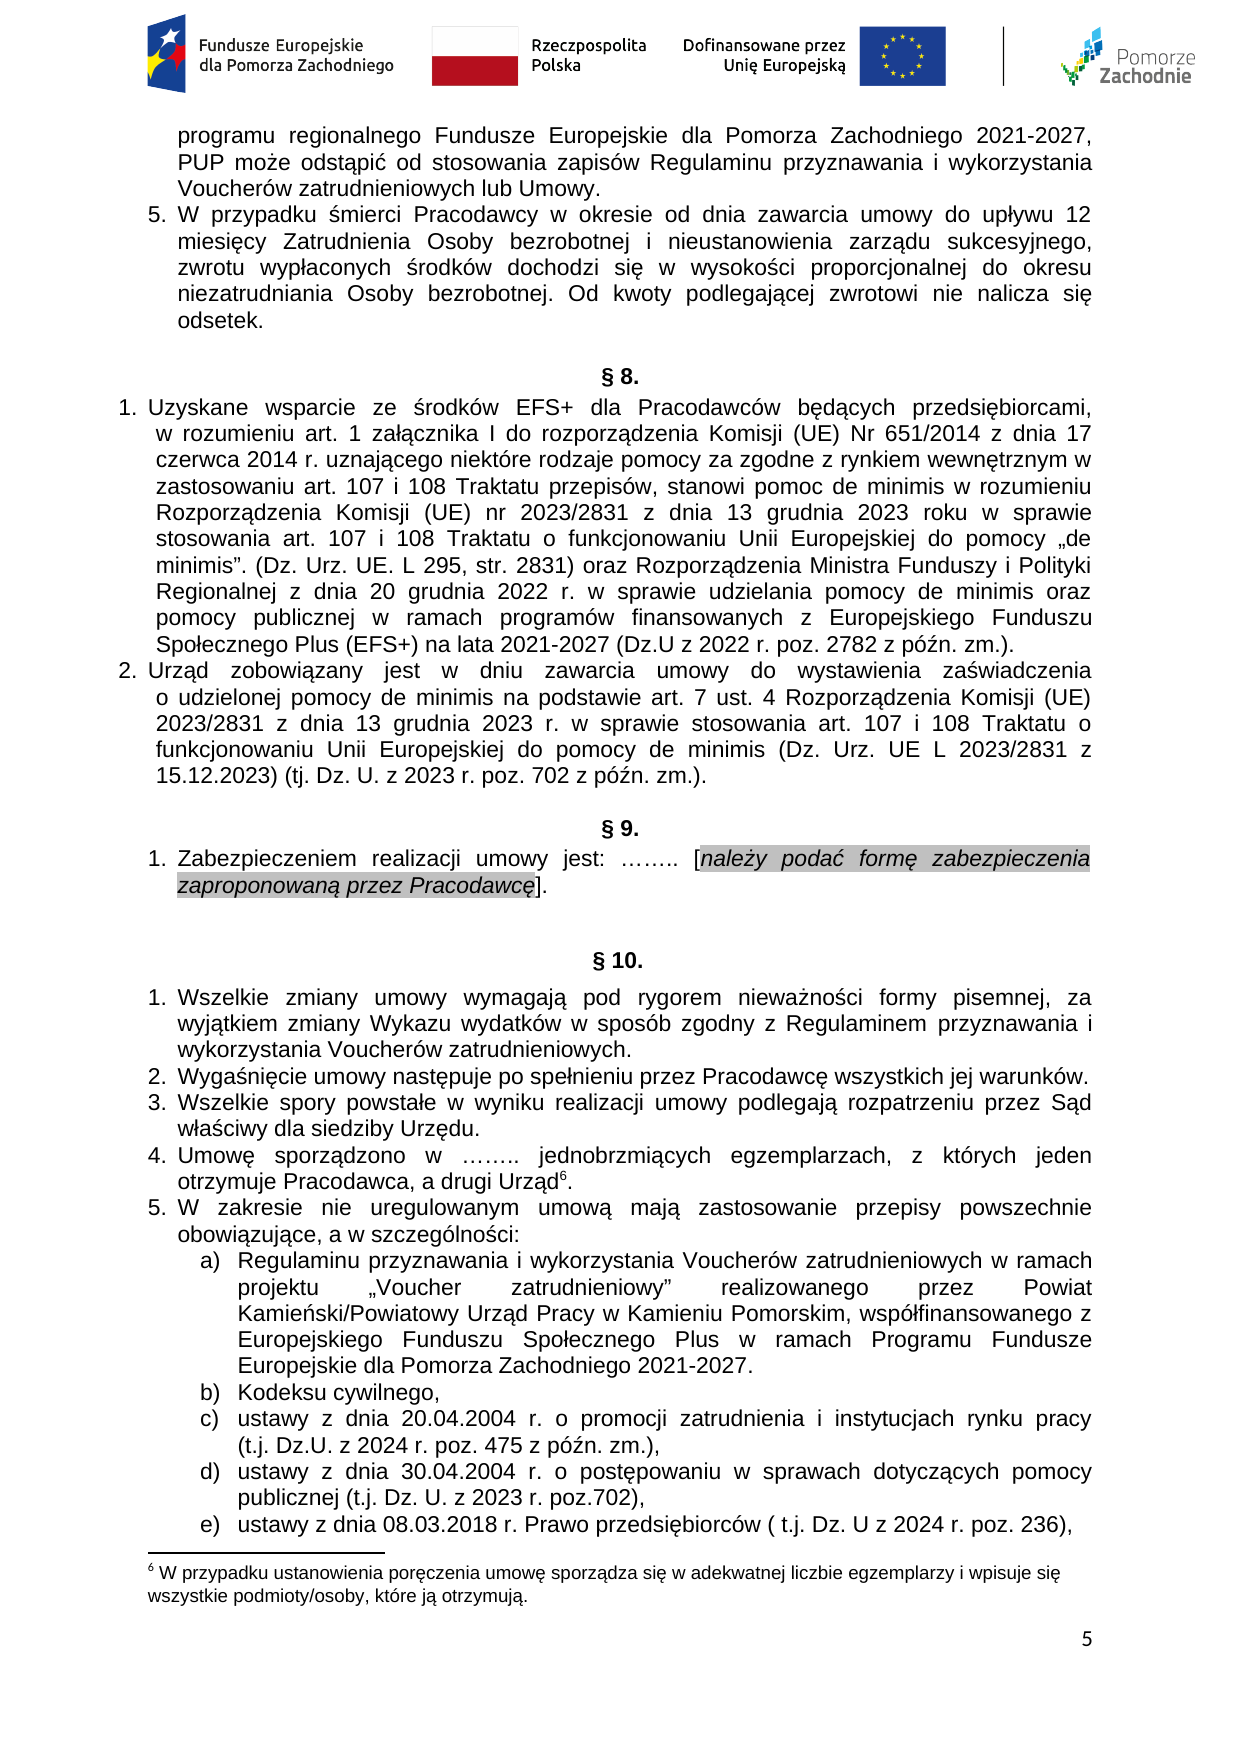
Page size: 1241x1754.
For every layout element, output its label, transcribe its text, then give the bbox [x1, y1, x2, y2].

list Zabezpieczeniem realizacji umowy jest: …….. [należy podać formę zabezpieczenia zaproponowaną przez Pracodawcę]. [148, 845, 1093, 898]
list § 8. [148, 363, 1093, 390]
list ustawy z dnia 20.04.2004 r. o promocji zatrudnienia i instytucjach rynku pracy (t.j. Dz.U. z 2024 r. poz. 475 z późn. zm.), [200, 1405, 1093, 1458]
list Wszelkie zmiany umowy wymagają pod rygorem nieważności formy pisemnej, za wyjątkiem zmiany Wykazu wydatków w sposób zgodny z Regulaminem przyznawania i wykorzystania Voucherów zatrudnieniowych. [148, 983, 1093, 1063]
list Kodeksu cywilnego, [200, 1379, 1093, 1405]
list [148, 122, 1093, 201]
list ustawy z dnia 30.04.2004 r. o postępowaniu w sprawach dotyczących pomocy publicznej (t.j. Dz. U. z 2023 r. poz.702), [200, 1458, 1093, 1511]
picture [147, 14, 1195, 93]
text § 10. [148, 947, 1088, 973]
list Umowę sporządzono w …….. jednobrzmiących egzemplarzach, z których jeden otrzymuje Pracodawca, a drugi Urząd. [148, 1142, 1093, 1194]
list Urząd zobowiązany jest w dniu zawarcia umowy do wystawienia zaświadczenia o udzielonej pomocy de minimis na podstawie art. 7 ust. 4 Rozporządzenia Komisji (UE) 2023/2831 z dnia 13 grudnia 2023 r. w sprawie stosowania art. 107 i 108 Traktatu o funkcjonowaniu Unii Europejskiej do pomocy de minimis (Dz. Urz. UE L 2023/2831 z 15.12.2023) (tj. Dz. U. z 2023 r. poz. 702 z późn. zm.). [118, 657, 1093, 789]
list Wszelkie spory powstałe w wyniku realizacji umowy podlegają rozpatrzeniu przez Sąd właściwy dla siedziby Urzędu. [148, 1089, 1093, 1142]
list Wygaśnięcie umowy następuje po spełnieniu przez Pracodawcę wszystkich jej warunków. [148, 1063, 1093, 1089]
list ustawy z dnia 08.03.2018 r. Prawo przedsiębiorców ( t.j. Dz. U z 2024 r. poz. 236), [200, 1511, 1093, 1537]
list W zakresie nie uregulowanym umową mają zastosowanie przepisy powszechnie obowiązujące, a w szczególności: [148, 1194, 1093, 1247]
list Regulaminu przyznawania i wykorzystania Voucherów zatrudnieniowych w ramach projektu „Voucher zatrudnieniowy” realizowanego przez Powiat Kamieński/Powiatowy Urząd Pracy w Kamieniu Pomorskim, współfinansowanego z Europejskiego Funduszu Społecznego Plus w ramach Programu Fundusze Europejskie dla Pomorza Zachodniego 2021-2027. [200, 1247, 1093, 1379]
list W przypadku śmierci Pracodawcy w okresie od dnia zawarcia umowy do upływu 12 miesięcy Zatrudnienia Osoby bezrobotnej i nieustanowienia zarządu sukcesyjnego, zwrotu wypłaconych środków dochodzi się w wysokości proporcjonalnej do okresu niezatrudniania Osoby bezrobotnej. Od kwoty podlegającej zwrotowi nie nalicza się odsetek. [148, 201, 1093, 333]
list § 9. [148, 815, 1093, 842]
list Uzyskane wsparcie ze środków EFS+ dla Pracodawców będących przedsiębiorcami, w rozumieniu art. 1 załącznika I do rozporządzenia Komisji (UE) Nr 651/2014 z dnia 17 czerwca 2014 r. uznającego niektóre rodzaje pomocy za zgodne z rynkiem wewnętrznym w zastosowaniu art. 107 i 108 Traktatu przepisów, stanowi pomoc de minimis w rozumieniu Rozporządzenia Komisji (UE) nr 2023/2831 z dnia 13 grudnia 2023 roku w sprawie stosowania art. 107 i 108 Traktatu o funkcjonowaniu Unii Europejskiej do pomocy „de minimis”. (Dz. Urz. UE. L 295, str. 2831) oraz Rozporządzenia Ministra Funduszy i Polityki Regionalnej z dnia 20 grudnia 2022 r. w sprawie udzielania pomocy de minimis oraz pomocy publicznej w ramach programów finansowanych z Europejskiego Funduszu Społecznego Plus (EFS+) na lata 2021-2027 (Dz.U z 2022 r. poz. 2782 z późn. zm.). [118, 393, 1093, 657]
